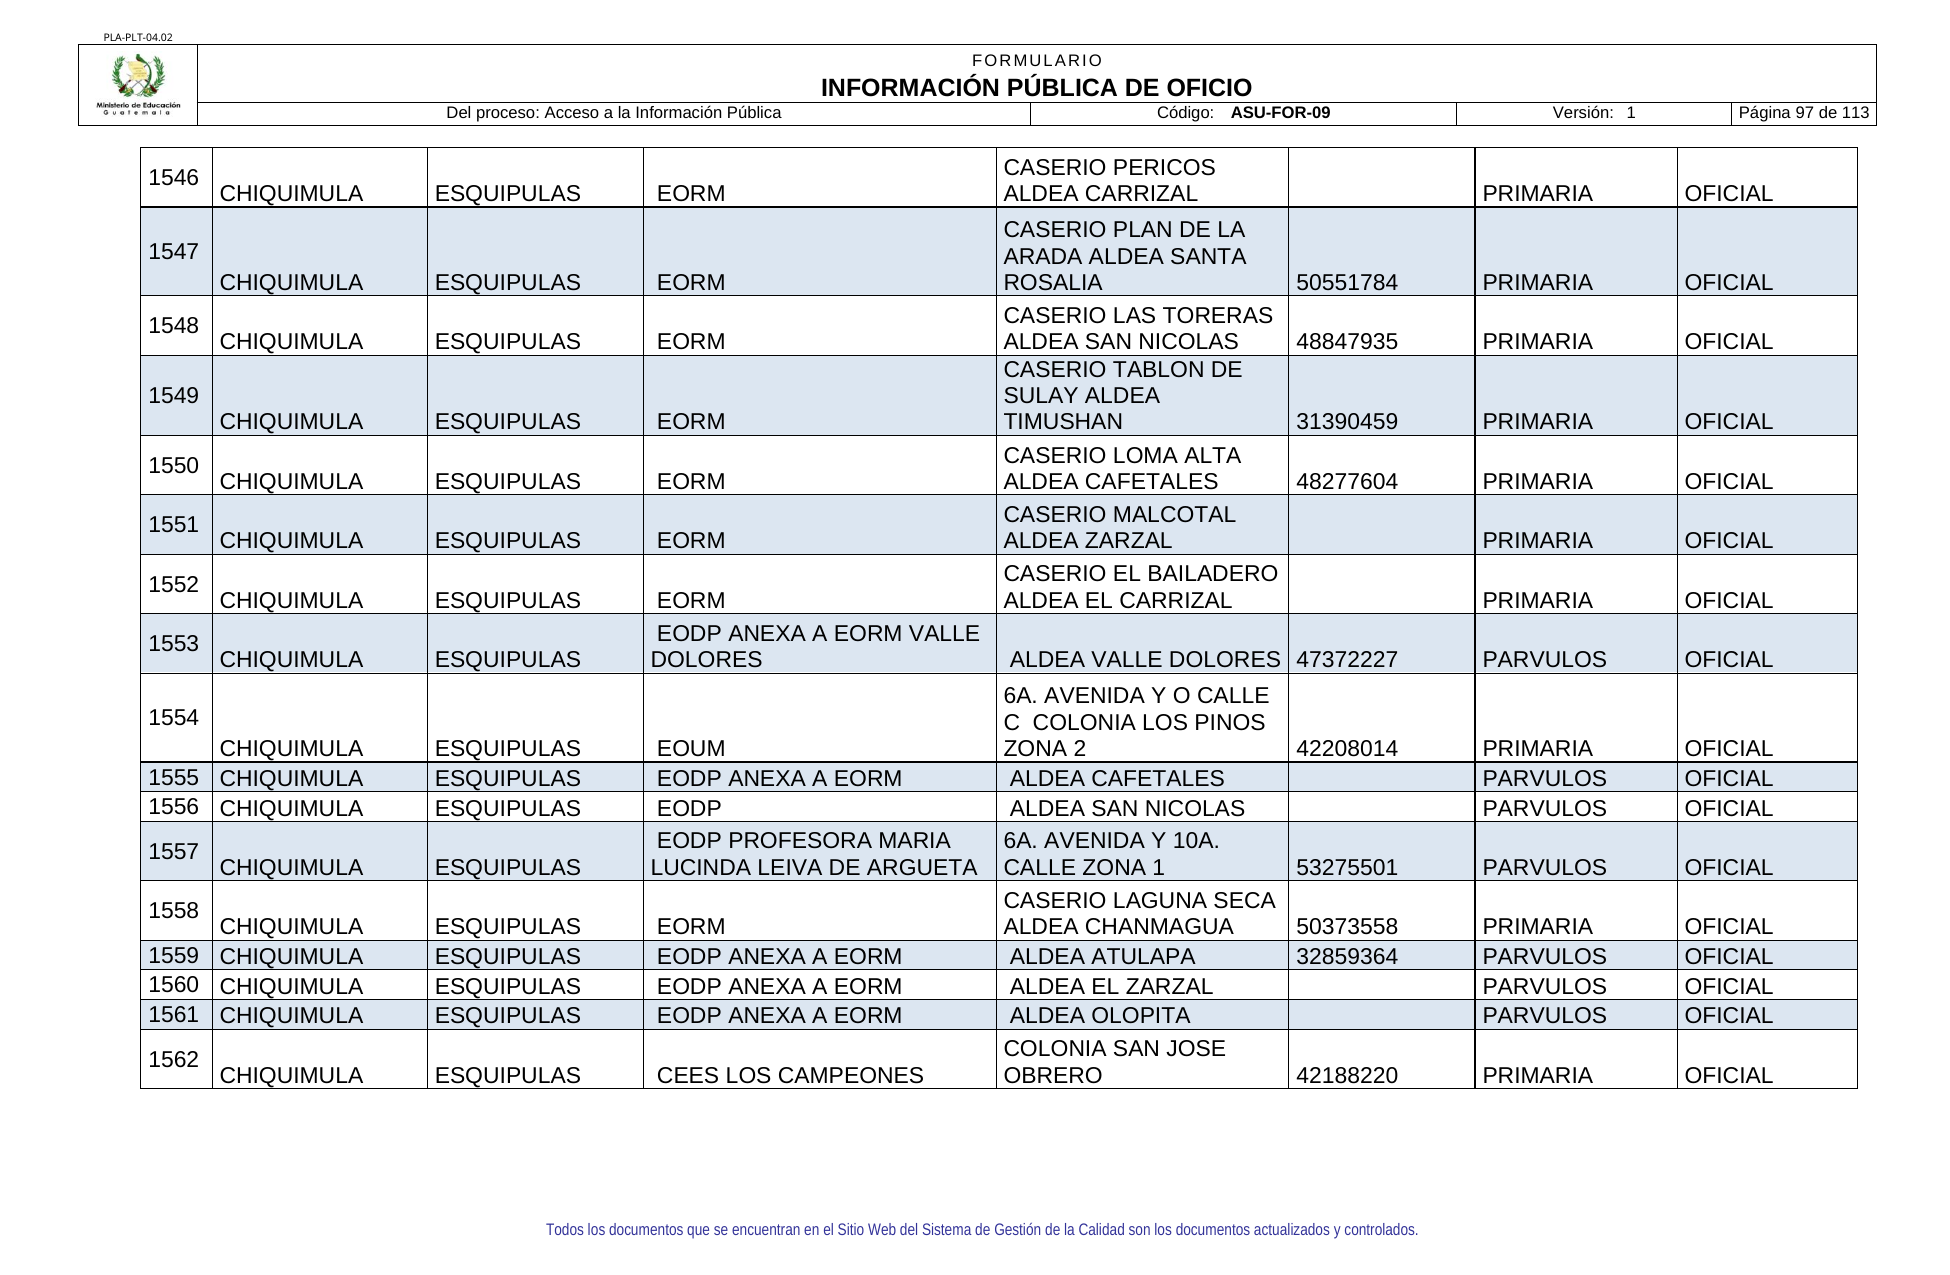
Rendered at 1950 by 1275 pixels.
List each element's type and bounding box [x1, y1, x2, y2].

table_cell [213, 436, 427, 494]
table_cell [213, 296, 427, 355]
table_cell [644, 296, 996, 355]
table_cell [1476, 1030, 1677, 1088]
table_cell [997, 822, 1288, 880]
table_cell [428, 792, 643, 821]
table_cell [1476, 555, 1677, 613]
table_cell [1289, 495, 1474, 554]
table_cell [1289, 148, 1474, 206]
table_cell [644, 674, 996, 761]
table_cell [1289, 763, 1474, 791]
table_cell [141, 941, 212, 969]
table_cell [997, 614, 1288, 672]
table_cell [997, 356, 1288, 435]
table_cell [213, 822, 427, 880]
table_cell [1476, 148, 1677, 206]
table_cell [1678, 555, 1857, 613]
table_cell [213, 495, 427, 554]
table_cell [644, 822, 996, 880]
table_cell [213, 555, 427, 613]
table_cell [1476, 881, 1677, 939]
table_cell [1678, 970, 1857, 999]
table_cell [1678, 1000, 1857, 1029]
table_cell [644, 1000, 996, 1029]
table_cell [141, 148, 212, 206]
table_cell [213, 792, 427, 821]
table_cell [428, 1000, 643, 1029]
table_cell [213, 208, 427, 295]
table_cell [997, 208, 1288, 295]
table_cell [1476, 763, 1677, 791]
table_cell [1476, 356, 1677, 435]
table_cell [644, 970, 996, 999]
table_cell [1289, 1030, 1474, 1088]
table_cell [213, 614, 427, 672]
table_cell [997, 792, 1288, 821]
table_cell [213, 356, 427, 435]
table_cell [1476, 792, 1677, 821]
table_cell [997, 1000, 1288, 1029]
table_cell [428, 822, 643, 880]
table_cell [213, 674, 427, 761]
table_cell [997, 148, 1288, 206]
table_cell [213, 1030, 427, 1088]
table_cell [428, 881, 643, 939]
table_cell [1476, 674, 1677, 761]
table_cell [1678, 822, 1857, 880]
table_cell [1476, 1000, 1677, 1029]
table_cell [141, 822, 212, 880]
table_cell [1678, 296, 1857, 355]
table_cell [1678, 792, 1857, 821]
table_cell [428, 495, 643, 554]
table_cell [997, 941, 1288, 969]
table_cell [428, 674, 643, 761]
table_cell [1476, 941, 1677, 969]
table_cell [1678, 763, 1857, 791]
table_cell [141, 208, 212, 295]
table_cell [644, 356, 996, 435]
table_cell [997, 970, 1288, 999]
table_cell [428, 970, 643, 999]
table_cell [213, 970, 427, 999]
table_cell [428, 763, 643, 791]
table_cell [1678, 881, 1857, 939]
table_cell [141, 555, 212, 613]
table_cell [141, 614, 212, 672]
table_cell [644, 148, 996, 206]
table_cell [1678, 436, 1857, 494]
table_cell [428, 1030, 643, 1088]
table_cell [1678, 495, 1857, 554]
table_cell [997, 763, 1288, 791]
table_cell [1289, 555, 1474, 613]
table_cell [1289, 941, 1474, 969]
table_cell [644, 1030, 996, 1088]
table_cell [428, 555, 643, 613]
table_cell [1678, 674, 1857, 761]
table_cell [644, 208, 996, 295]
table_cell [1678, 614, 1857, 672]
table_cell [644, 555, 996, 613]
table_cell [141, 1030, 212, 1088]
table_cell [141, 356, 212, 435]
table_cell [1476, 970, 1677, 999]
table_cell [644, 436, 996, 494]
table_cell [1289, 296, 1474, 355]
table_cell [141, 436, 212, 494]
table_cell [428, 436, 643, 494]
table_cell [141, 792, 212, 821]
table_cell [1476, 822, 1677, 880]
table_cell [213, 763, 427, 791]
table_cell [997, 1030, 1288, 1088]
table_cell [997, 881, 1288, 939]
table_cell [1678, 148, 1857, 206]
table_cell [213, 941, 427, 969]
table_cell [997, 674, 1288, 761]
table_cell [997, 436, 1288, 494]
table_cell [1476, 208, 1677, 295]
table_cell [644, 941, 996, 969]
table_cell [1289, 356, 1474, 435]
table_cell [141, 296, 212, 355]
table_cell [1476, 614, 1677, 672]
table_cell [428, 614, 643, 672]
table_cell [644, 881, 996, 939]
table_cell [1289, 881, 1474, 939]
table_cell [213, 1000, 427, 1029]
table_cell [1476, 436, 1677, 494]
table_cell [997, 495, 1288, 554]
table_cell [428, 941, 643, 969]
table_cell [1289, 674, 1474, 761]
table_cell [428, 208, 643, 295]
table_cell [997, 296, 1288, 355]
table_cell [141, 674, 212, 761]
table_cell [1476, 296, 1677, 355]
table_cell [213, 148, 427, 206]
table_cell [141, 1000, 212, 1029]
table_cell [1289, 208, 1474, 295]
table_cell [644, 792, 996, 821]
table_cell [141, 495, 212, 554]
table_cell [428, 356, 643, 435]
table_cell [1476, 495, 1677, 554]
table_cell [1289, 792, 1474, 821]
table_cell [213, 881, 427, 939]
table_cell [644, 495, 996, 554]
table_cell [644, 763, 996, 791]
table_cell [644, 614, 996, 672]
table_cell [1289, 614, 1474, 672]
picture [95, 51, 181, 117]
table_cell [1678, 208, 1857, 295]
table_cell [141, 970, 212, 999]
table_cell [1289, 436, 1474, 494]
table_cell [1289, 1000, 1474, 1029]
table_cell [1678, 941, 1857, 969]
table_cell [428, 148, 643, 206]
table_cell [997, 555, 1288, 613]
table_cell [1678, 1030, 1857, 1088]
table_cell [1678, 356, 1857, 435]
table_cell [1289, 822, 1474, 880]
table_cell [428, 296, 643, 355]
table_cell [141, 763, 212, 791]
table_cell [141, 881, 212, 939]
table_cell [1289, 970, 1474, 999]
